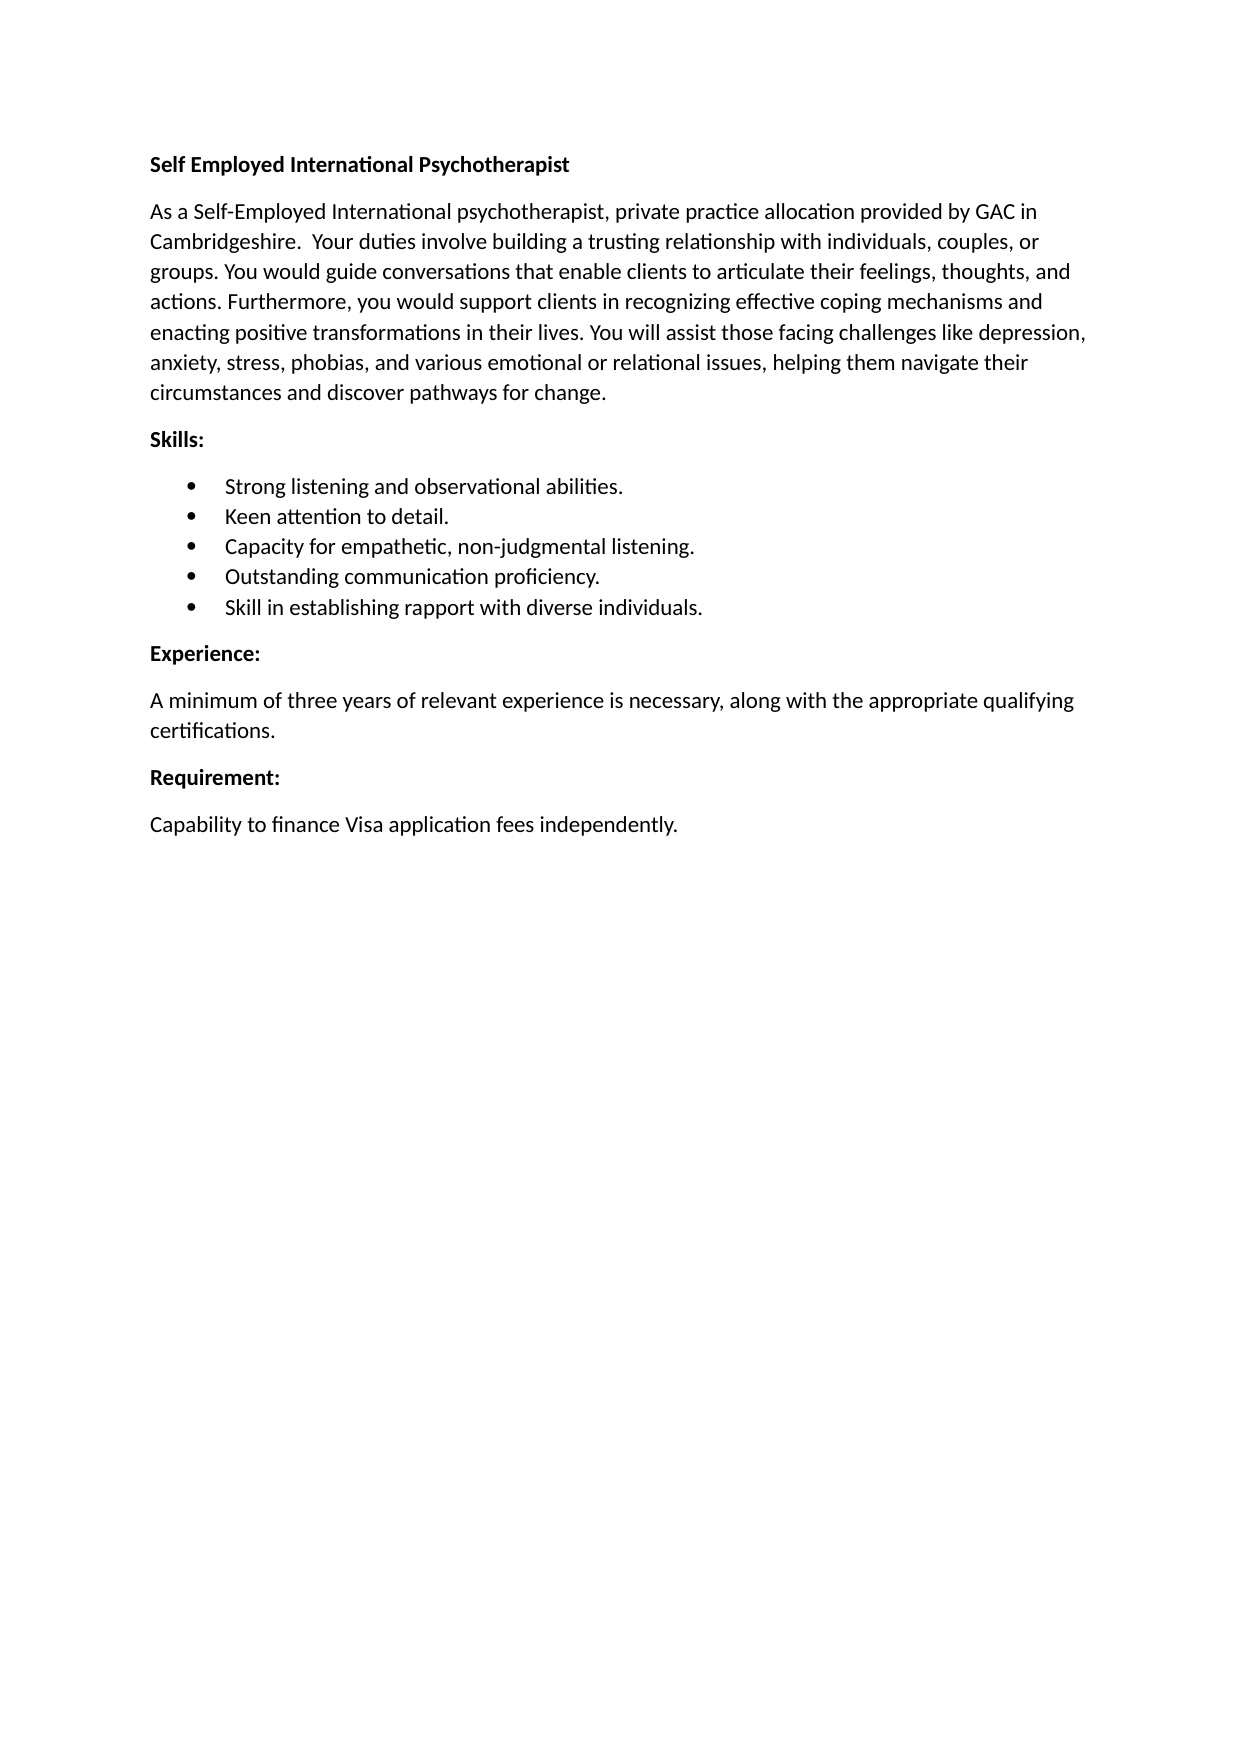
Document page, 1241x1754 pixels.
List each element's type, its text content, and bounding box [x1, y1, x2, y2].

list Strong listening and observational abilities. [187, 472, 1090, 500]
text Self Employed International Psychotherapist [150, 150, 1090, 178]
text Capability to finance Visa application fees independently. [150, 810, 1090, 838]
list Keen attention to detail. [187, 502, 1090, 530]
text Skills: [150, 425, 1090, 453]
text Experience: [150, 639, 1090, 668]
list Capacity for empathetic, non-judgmental listening. [187, 532, 1090, 560]
list Outstanding communication proficiency. [187, 562, 1090, 591]
text Requirement: [150, 763, 1090, 792]
text As a Self-Employed International psychotherapist, private practice allocation provided by GAC in Cambridgeshire. Your duties involve building a trusting relationship with individuals, couples, or groups. You would guide conversations that enable clients to articulate their feelings, thoughts, and actions. Furthermore, you would support clients in recognizing effective coping mechanisms and enacting positive transformations in their lives. You will assist those facing challenges like depression, anxiety, stress, phobias, and various emotional or relational issues, helping them navigate their circumstances and discover pathways for change. [150, 197, 1090, 406]
list Skill in establishing rapport with diverse individuals. [187, 593, 1090, 621]
text A minimum of three years of relevant experience is necessary, along with the appropriate qualifying certifications. [150, 686, 1090, 745]
